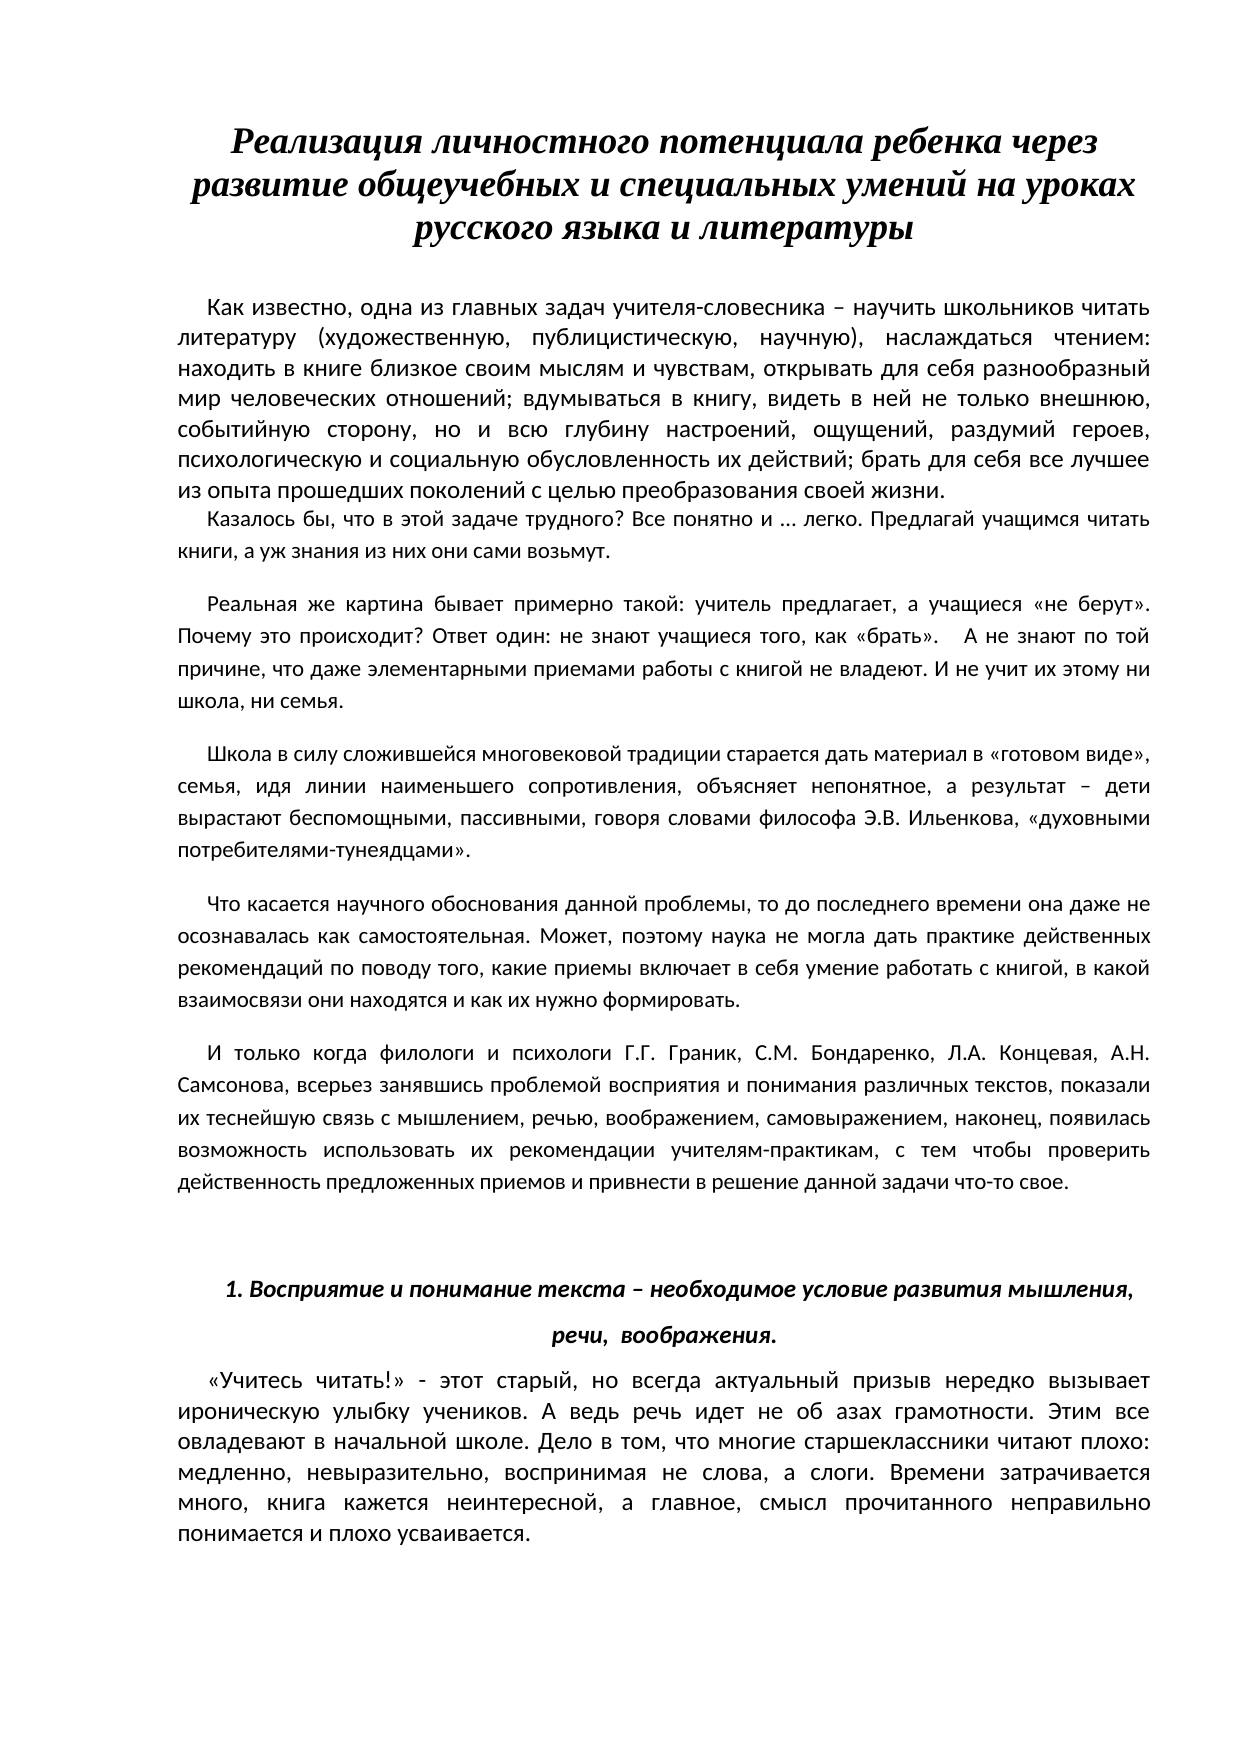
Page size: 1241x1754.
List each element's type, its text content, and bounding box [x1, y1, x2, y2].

text Школа в силу сложившейся многовековой традиции старается дать материал в «готовом виде», семья, идя линии наименьшего сопротивления, объясняет непонятное, а результат – дети вырастают беспомощными, пассивными, говоря словами философа Э.В. Ильенкова, «духовными потребителями-тунеядцами». [177, 739, 1152, 864]
subtitle 1. Восприятие и понимание текста – необходимое условие развития мышления, речи, воображения. [177, 1273, 1152, 1349]
text «Учитесь читать!» - этот старый, но всегда актуальный призыв нередко вызывает ироническую улыбку учеников. А ведь речь идет не об азах грамотности. Этим все овладевают в начальной школе. Дело в том, что многие старшеклассники читают плохо: медленно, невыразительно, воспринимая не слова, а слоги. Времени затрачивается много, книга кажется неинтересной, а главное, смысл прочитанного неправильно понимается и плохо усваивается. [177, 1364, 1152, 1548]
text И только когда филологи и психологи Г.Г. Граник, С.М. Бондаренко, Л.А. Концевая, А.Н. Самсонова, всерьез занявшись проблемой восприятия и понимания различных текстов, показали их теснейшую связь с мышлением, речью, воображением, самовыражением, наконец, появилась возможность использовать их рекомендации учителям-практикам, с тем чтобы проверить действенность предложенных приемов и привнести в решение данной задачи что-то свое. [177, 1038, 1152, 1195]
text Что касается научного обоснования данной проблемы, то до последнего времени она даже не осознавалась как самостоятельная. Может, поэтому наука не могла дать практике действенных рекомендаций по поводу того, какие приемы включает в себя умение работать с книгой, в какой взаимосвязи они находятся и как их нужно формировать. [177, 889, 1152, 1013]
text Казалось бы, что в этой задаче трудного? Все понятно и … легко. Предлагай учащимся читать книги, а уж знания из них они сами возьмут. [177, 504, 1152, 564]
title Реализация личностного потенциала ребенка через развитие общеучебных и специальных умений на уроках русского языка и литературы [177, 118, 1152, 247]
text Реальная же картина бывает примерно такой: учитель предлагает, а учащиеся «не берут». Почему это происходит? Ответ один: не знают учащиеся того, как «брать». А не знают по той причине, что даже элементарными приемами работы с книгой не владеют. И не учит их этому ни школа, ни семья. [177, 589, 1152, 714]
text Как известно, одна из главных задач учителя-словесника – научить школьников читать литературу (художественную, публицистическую, научную), наслаждаться чтением: находить в книге близкое своим мыслям и чувствам, открывать для себя разнообразный мир человеческих отношений; вдумываться в книгу, видеть в ней не только внешнюю, событийную сторону, но и всю глубину настроений, ощущений, раздумий героев, психологическую и социальную обусловленность их действий; брать для себя все лучшее из опыта прошедших поколений с целью преобразования своей жизни. [177, 291, 1152, 504]
